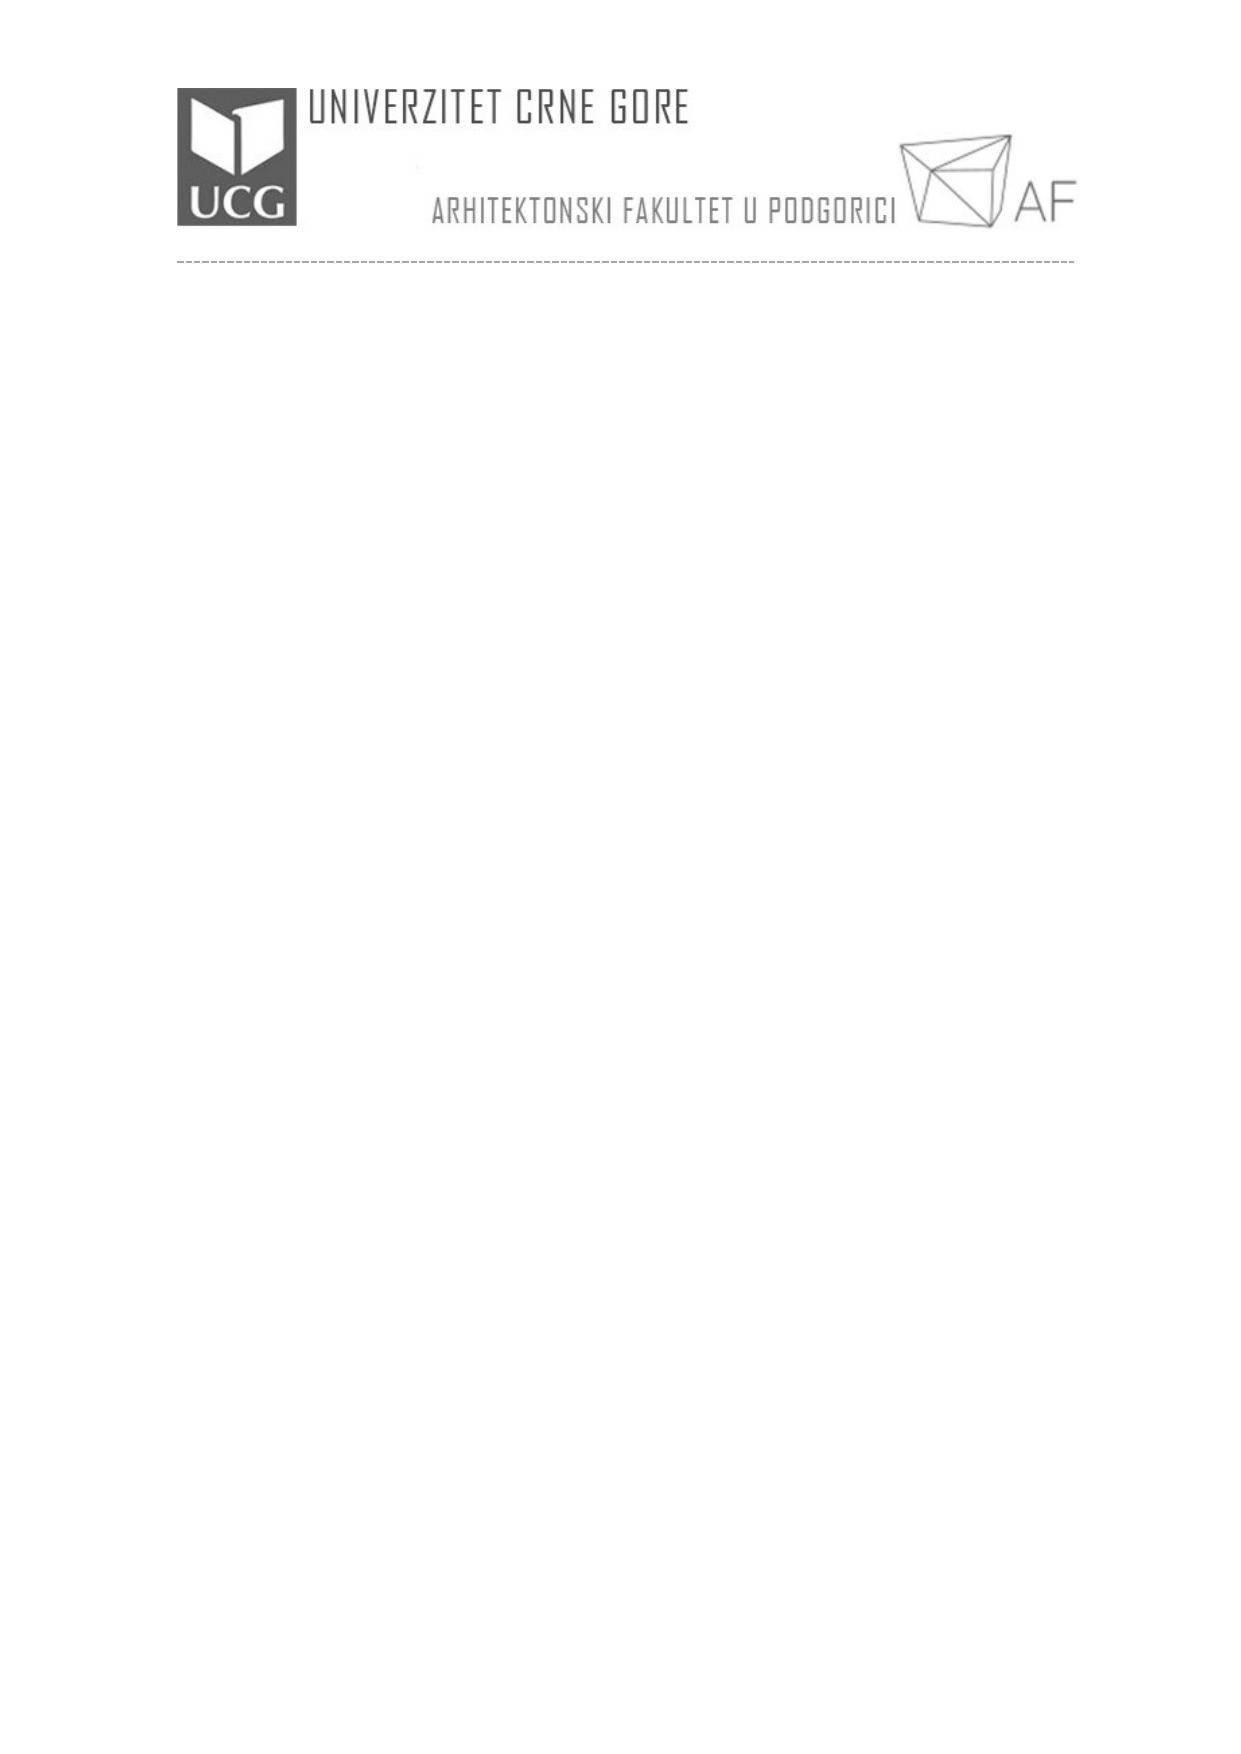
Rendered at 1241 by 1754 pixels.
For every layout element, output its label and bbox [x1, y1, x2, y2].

picture [177, 88, 1079, 237]
table_header [177, 261, 1074, 297]
